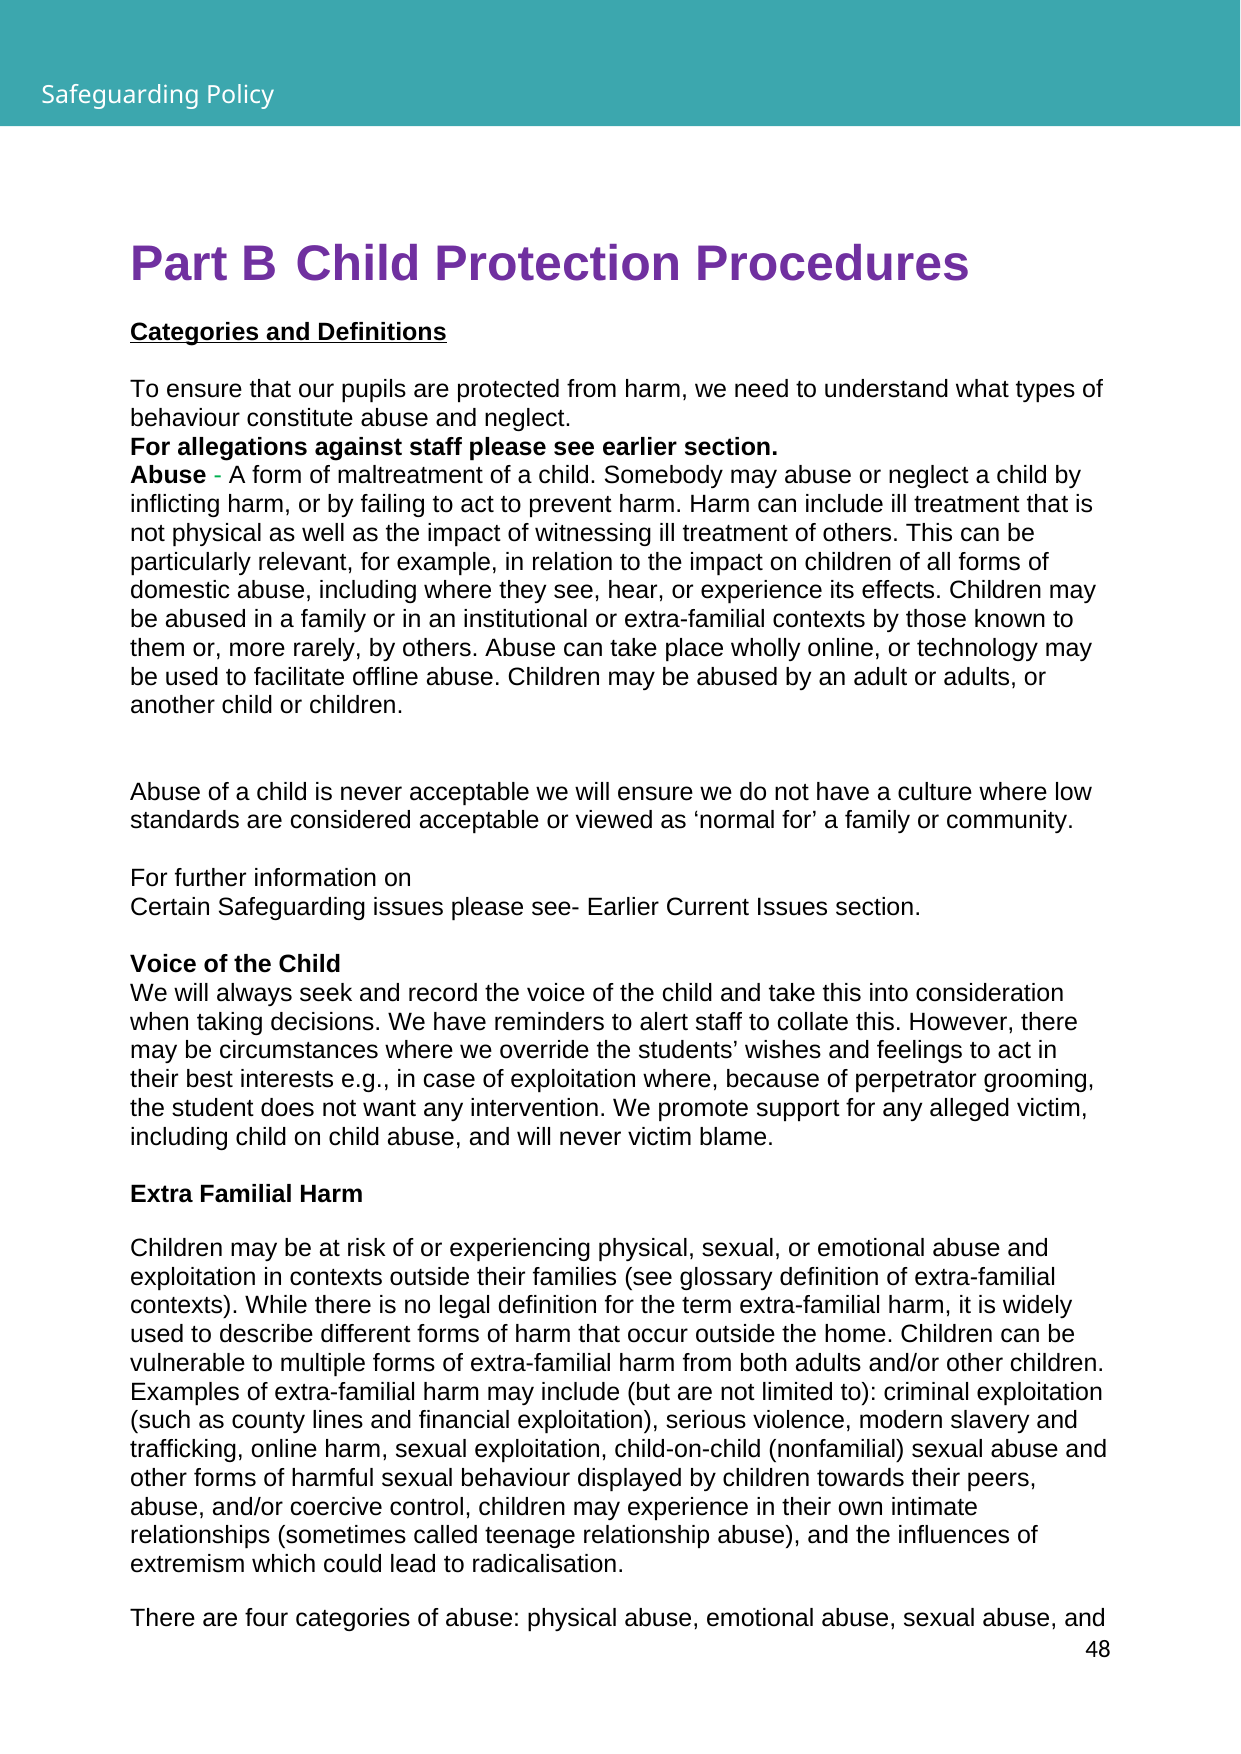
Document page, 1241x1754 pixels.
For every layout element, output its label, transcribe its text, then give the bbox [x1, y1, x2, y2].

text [130, 1603, 1110, 1632]
text Categories and Definitions [130, 317, 1110, 346]
text Abuse of a child is never acceptable we will ensure we do not have a culture where low standards are considered acceptable or viewed as ‘normal for’ a family or community. [130, 777, 1110, 834]
text Certain Safeguarding issues please see- Earlier Current Issues section. [130, 892, 1110, 921]
text Children may be at risk of or experiencing physical, sexual, or emotional abuse and exploitation in contexts outside their families (see glossary definition of extra-familial contexts). While there is no legal definition for the term extra-familial harm, it is widely used to describe different forms of harm that occur outside the home. Children can be vulnerable to multiple forms of extra-familial harm from both adults and/or other children. Examples of extra-familial harm may include (but are not limited to): criminal exploitation (such as county lines and financial exploitation), serious violence, modern slavery and trafficking, online harm, sexual exploitation, child-on-child (nonfamilial) sexual abuse and other forms of harmful sexual behaviour displayed by children towards their peers, abuse, and/or coercive control, children may experience in their own intimate relationships (sometimes called teenage relationship abuse), and the influences of extremism which could lead to radicalisation. [130, 1233, 1110, 1578]
text To ensure that our pupils are protected from harm, we need to understand what types of behaviour constitute abuse and neglect. [130, 374, 1110, 432]
text We will always seek and record the voice of the child and take this into consideration when taking decisions. We have reminders to alert staff to collate this. However, there may be circumstances where we override the students’ wishes and feelings to act in their best interests e.g., in case of exploitation where, because of perpetrator grooming, the student does not want any intervention. We promote support for any alleged victim, including child on child abuse, and will never victim blame. [130, 978, 1110, 1151]
text For further information on [130, 863, 1110, 892]
text Extra Familial Harm [130, 1179, 1110, 1208]
text Voice of the Child [130, 949, 1110, 978]
text Abuse - A form of maltreatment of a child. Somebody may abuse or neglect a child by inflicting harm, or by failing to act to prevent harm. Harm can include ill treatment that is not physical as well as the impact of witnessing ill treatment of others. This can be particularly relevant, for example, in relation to the impact on children of all forms of domestic abuse, including where they see, hear, or experience its effects. Children may be abused in a family or in an institutional or extra-familial contexts by those known to them or, more rarely, by others. Abuse can take place wholly online, or technology may be used to facilitate offline abuse. Children may be abused by an adult or adults, or another child or children. [130, 461, 1110, 719]
text For allegations against staff please see earlier section. [130, 432, 1110, 461]
text Part B Child Protection Procedures [130, 233, 1110, 290]
